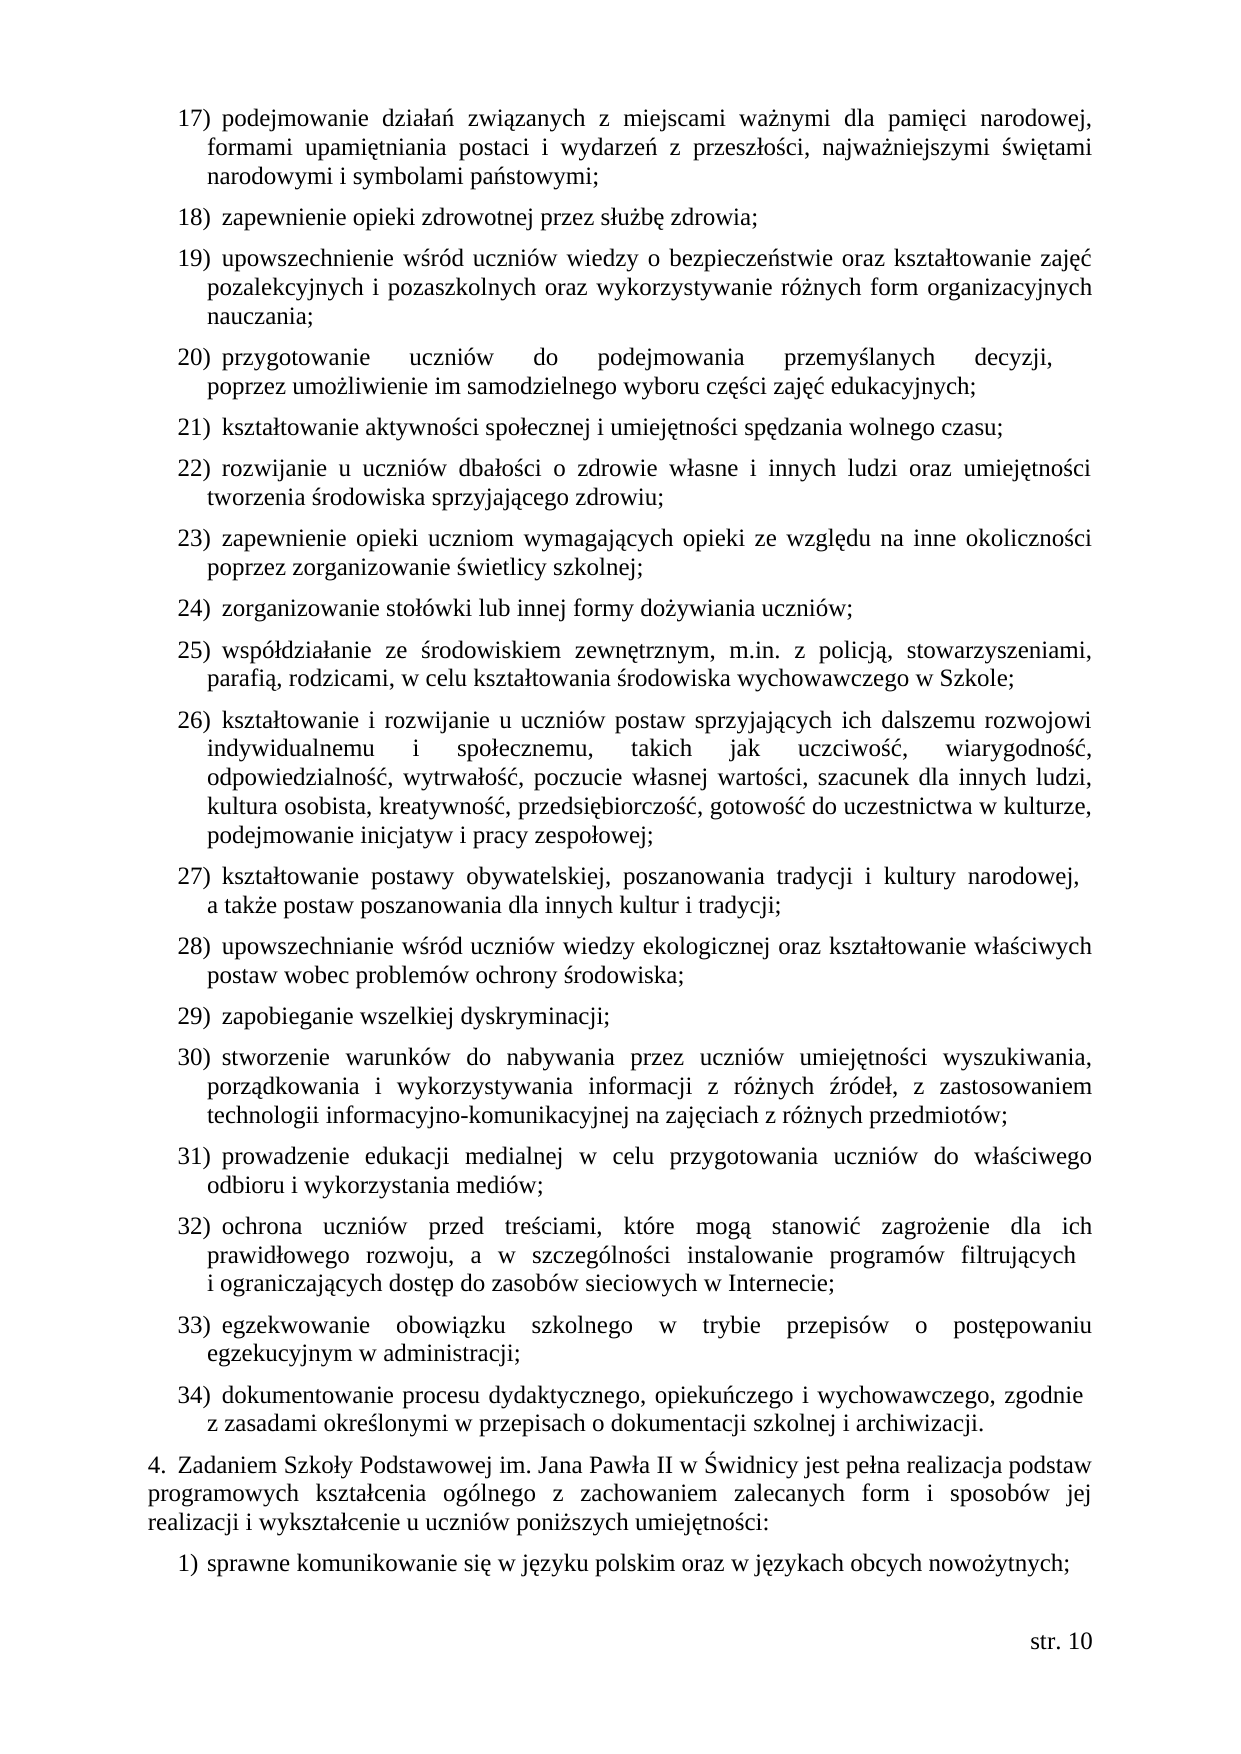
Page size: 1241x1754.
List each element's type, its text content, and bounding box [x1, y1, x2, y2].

list współdziałanie ze środowiskiem zewnętrznym, m.in. z policją, stowarzyszeniami, parafią, rodzicami, w celu kształtowania środowiska wychowawczego w Szkole; [177, 635, 1093, 692]
list kształtowanie aktywności społecznej i umiejętności spędzania wolnego czasu; [177, 412, 1093, 441]
list Zadaniem Szkoły Podstawowej im. Jana Pawła II w Świdnicy jest pełna realizacja podstaw programowych kształcenia ogólnego z zachowaniem zalecanych form i sposobów jej realizacji i wykształcenie u uczniów poniższych umiejętności: [148, 1450, 1093, 1536]
list prowadzenie edukacji medialnej w celu przygotowania uczniów do właściwego odbioru i wykorzystania mediów; [177, 1141, 1093, 1198]
list kształtowanie postawy obywatelskiej, poszanowania tradycji i kultury narodowej, a także postaw poszanowania dla innych kultur i tradycji; [177, 861, 1093, 918]
list zapobieganie wszelkiej dyskryminacji; [177, 1001, 1093, 1030]
list upowszechnianie wśród uczniów wiedzy ekologicznej oraz kształtowanie właściwych postaw wobec problemów ochrony środowiska; [177, 931, 1093, 988]
list kształtowanie i rozwijanie u uczniów postaw sprzyjających ich dalszemu rozwojowi indywidualnemu i społecznemu, takich jak uczciwość, wiarygodność, odpowiedzialność, wytrwałość, poczucie własnej wartości, szacunek dla innych ludzi, kultura osobista, kreatywność, przedsiębiorczość, gotowość do uczestnictwa w kulturze, podejmowanie inicjatyw i pracy zespołowej; [177, 705, 1093, 848]
list stworzenie warunków do nabywania przez uczniów umiejętności wyszukiwania, porządkowania i wykorzystywania informacji z różnych źródeł, z zastosowaniem technologii informacyjno-komunikacyjnej na zajęciach z różnych przedmiotów; [177, 1042, 1093, 1128]
list sprawne komunikowanie się w języku polskim oraz w językach obcych nowożytnych; [177, 1548, 1093, 1577]
list upowszechnienie wśród uczniów wiedzy o bezpieczeństwie oraz kształtowanie zajęć pozalekcyjnych i pozaszkolnych oraz wykorzystywanie różnych form organizacyjnych nauczania; [177, 243, 1093, 330]
list ochrona uczniów przed treściami, które mogą stanowić zagrożenie dla ich prawidłowego rozwoju, a w szczególności instalowanie programów filtrujących i ograniczających dostęp do zasobów sieciowych w Internecie; [177, 1211, 1093, 1297]
list przygotowanie uczniów do podejmowania przemyślanych decyzji, poprzez umożliwienie im samodzielnego wyboru części zajęć edukacyjnych; [177, 342, 1093, 400]
list egzekwowanie obowiązku szkolnego w trybie przepisów o postępowaniu egzekucyjnym w administracji; [177, 1310, 1093, 1367]
list zapewnienie opieki zdrowotnej przez służbę zdrowia; [177, 202, 1093, 231]
list dokumentowanie procesu dydaktycznego, opiekuńczego i wychowawczego, zgodnie z zasadami określonymi w przepisach o dokumentacji szkolnej i archiwizacji. [177, 1380, 1093, 1437]
list zorganizowanie stołówki lub innej formy dożywiania uczniów; [177, 593, 1093, 622]
list zapewnienie opieki uczniom wymagających opieki ze względu na inne okoliczności poprzez zorganizowanie świetlicy szkolnej; [177, 523, 1093, 581]
list rozwijanie u uczniów dbałości o zdrowie własne i innych ludzi oraz umiejętności tworzenia środowiska sprzyjającego zdrowiu; [177, 453, 1093, 511]
list podejmowanie działań związanych z miejscami ważnymi dla pamięci narodowej, formami upamiętniania postaci i wydarzeń z przeszłości, najważniejszymi świętami narodowymi i symbolami państowymi; [177, 103, 1093, 190]
